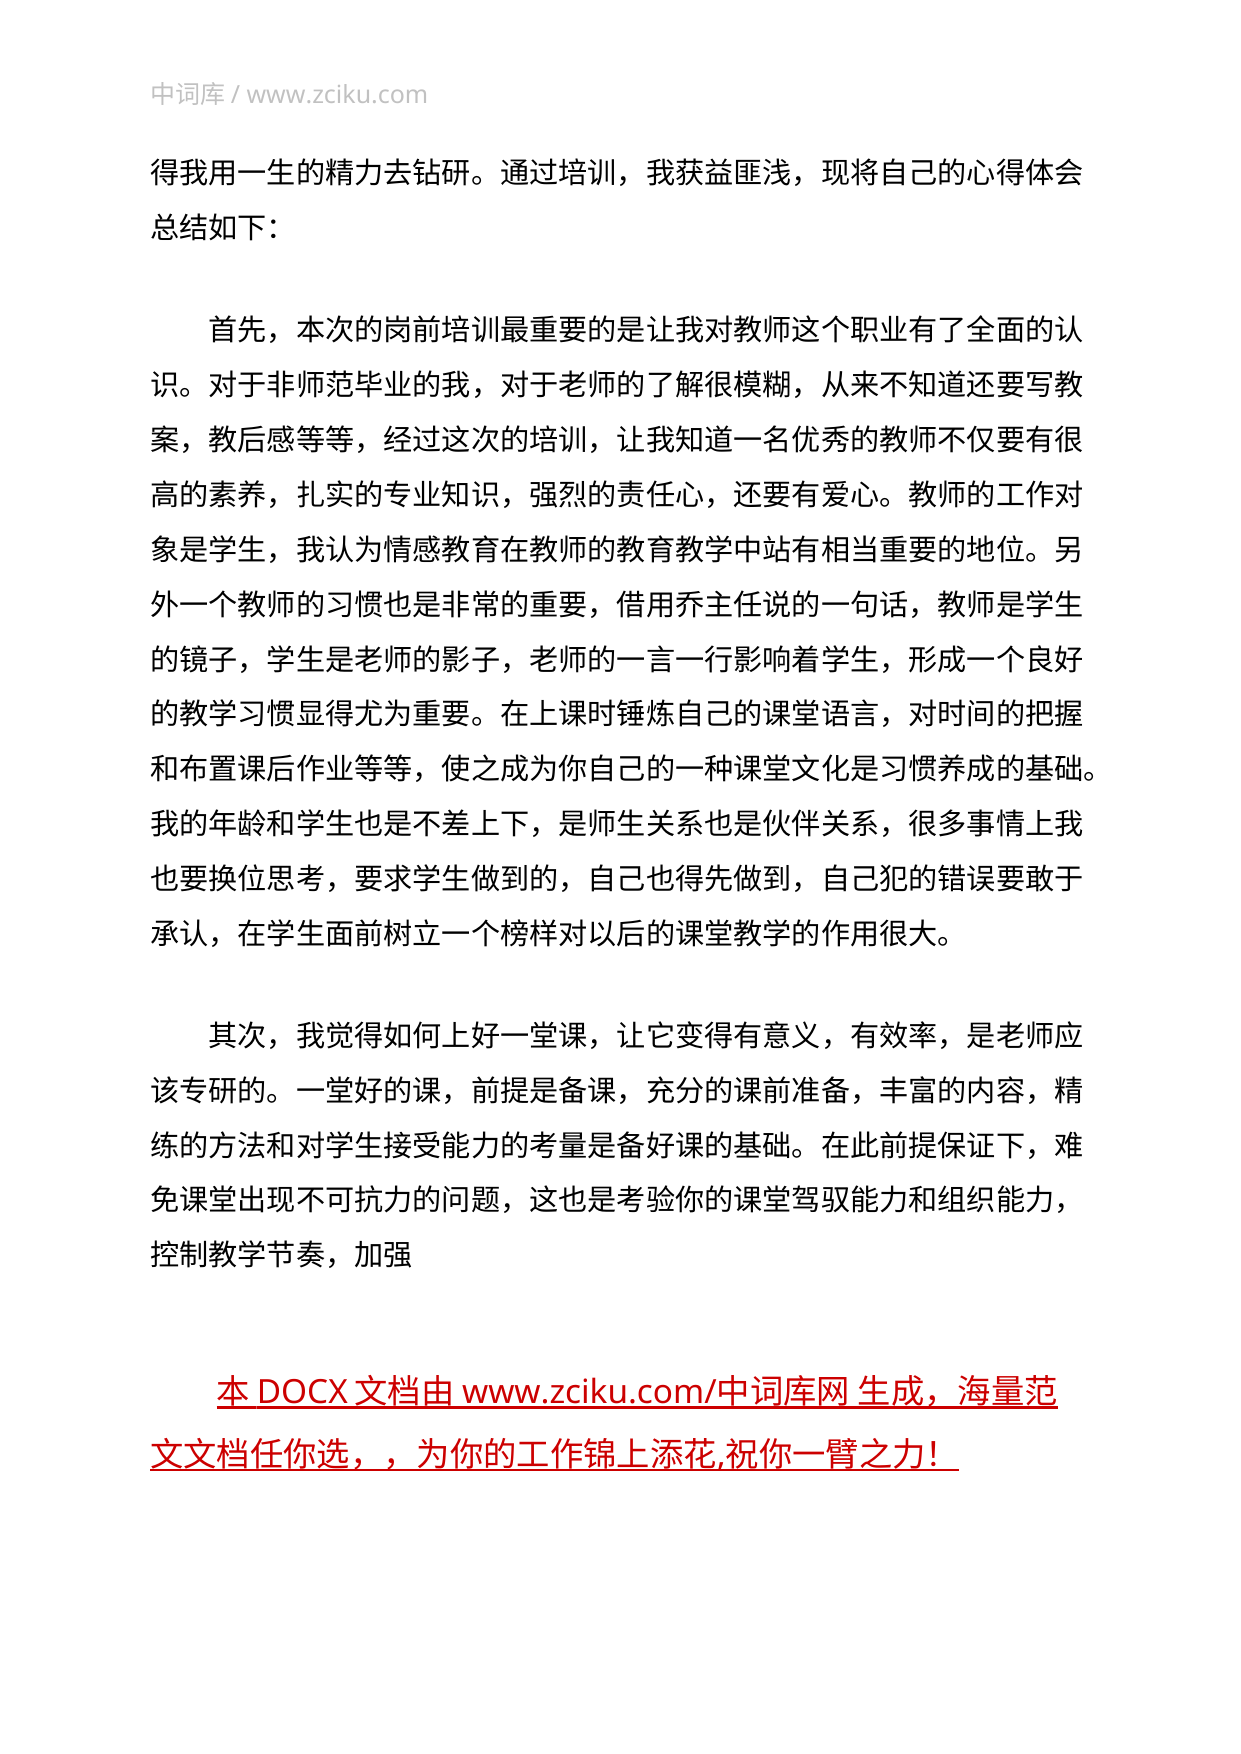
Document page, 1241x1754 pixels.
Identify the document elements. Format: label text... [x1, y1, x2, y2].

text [150, 150, 1090, 247]
text 其次，我觉得如何上好一堂课，让它变得有意义，有效率，是老师应该专研的。一堂好的课，前提是备课，充分的课前准备，丰富的内容，精练的方法和对学生接受能力的考量是备好课的基础。在此前提保证下，难免课堂出现不可抗力的问题，这也是考验你的课堂驾驭能力和组织能力，控制教学节奏，加强 [150, 1012, 1090, 1274]
text 本DOCX文档由 www.zciku.com/中词库网 生成，海量范文文档任你选，，为你的工作锦上添花,祝你一臂之力！ [150, 1365, 1090, 1476]
text 首先，本次的岗前培训最重要的是让我对教师这个职业有了全面的认识。对于非师范毕业的我，对于老师的了解很模糊，从来不知道还要写教案，教后感等等，经过这次的培训，让我知道一名优秀的教师不仅要有很高的素养，扎实的专业知识，强烈的责任心，还要有爱心。教师的工作对象是学生，我认为情感教育在教师的教育教学中站有相当重要的地位。另外一个教师的习惯也是非常的重要，借用乔主任说的一句话，教师是学生的镜子，学生是老师的影子，老师的一言一行影响着学生，形成一个良好的教学习惯显得尤为重要。在上课时锤炼自己的课堂语言，对时间的把握和布置课后作业等等，使之成为你自己的一种课堂文化是习惯养成的基础。我的年龄和学生也是不差上下，是师生关系也是伙伴关系，很多事情上我也要换位思考，要求学生做到的，自己也得先做到，自己犯的错误要敢于承认，在学生面前树立一个榜样对以后的课堂教学的作用很大。 [150, 307, 1090, 953]
